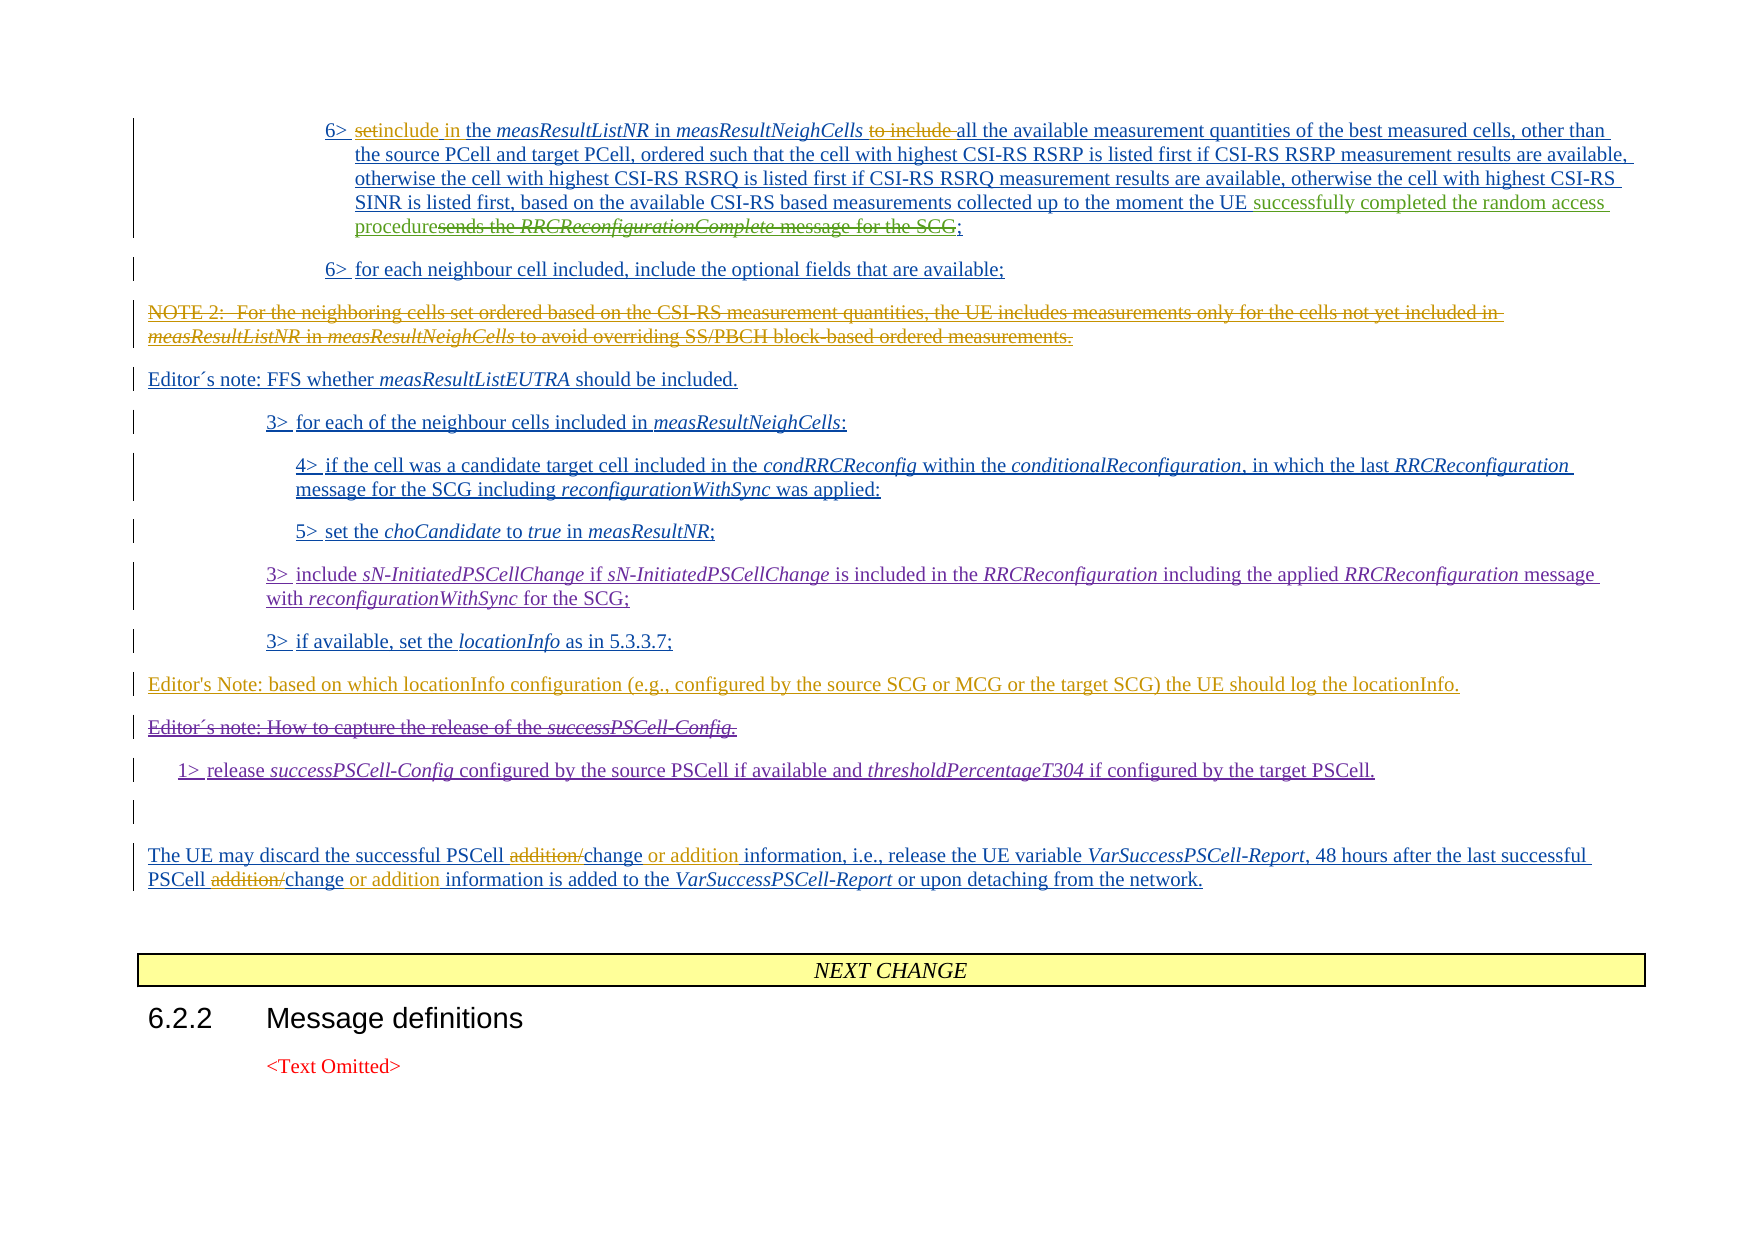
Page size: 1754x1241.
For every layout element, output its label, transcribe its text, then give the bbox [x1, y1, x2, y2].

text <Text Omitted> [266, 1054, 1636, 1078]
text NEXT CHANGE [139, 955, 1644, 985]
subtitle 6.2.2 Message definitions [148, 1002, 1636, 1035]
